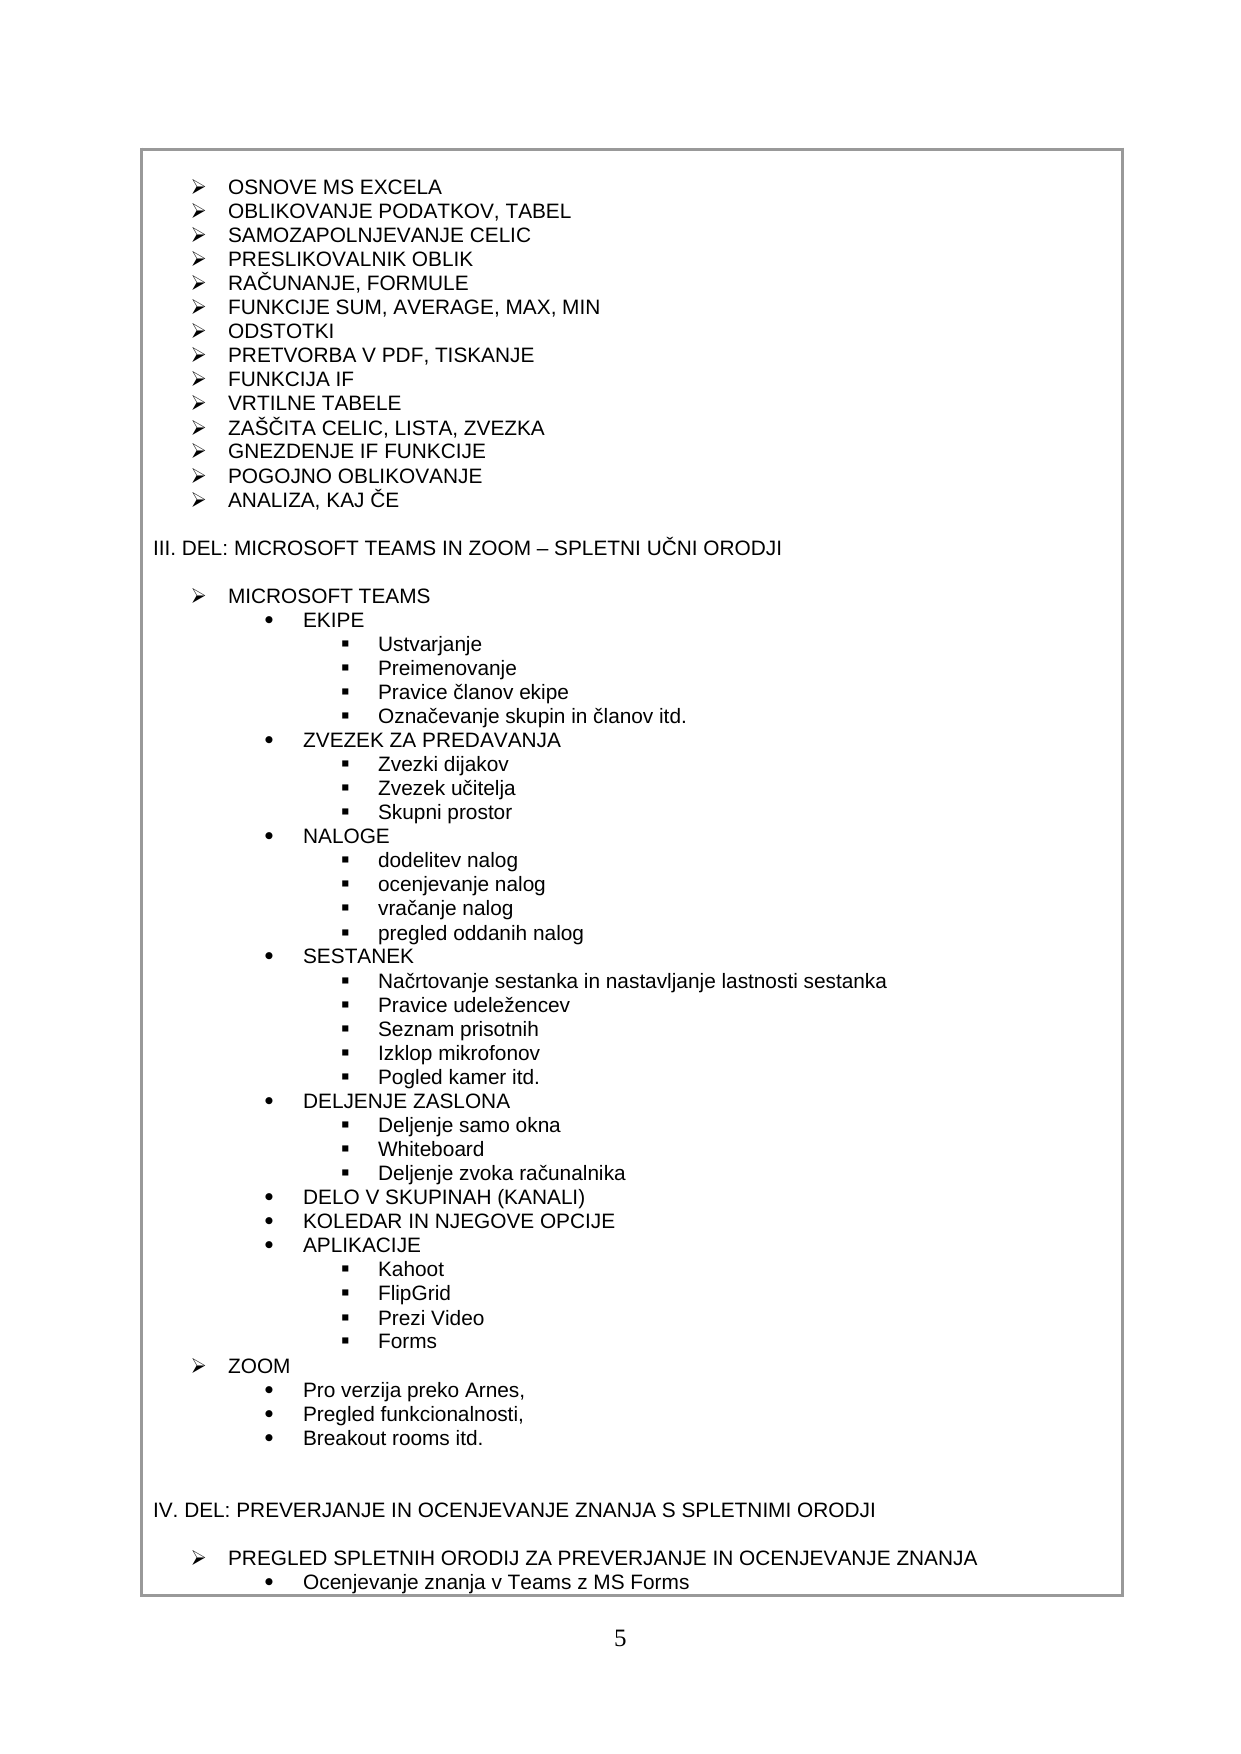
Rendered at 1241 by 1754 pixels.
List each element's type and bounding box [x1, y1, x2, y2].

table_cell [143, 151, 1121, 1594]
